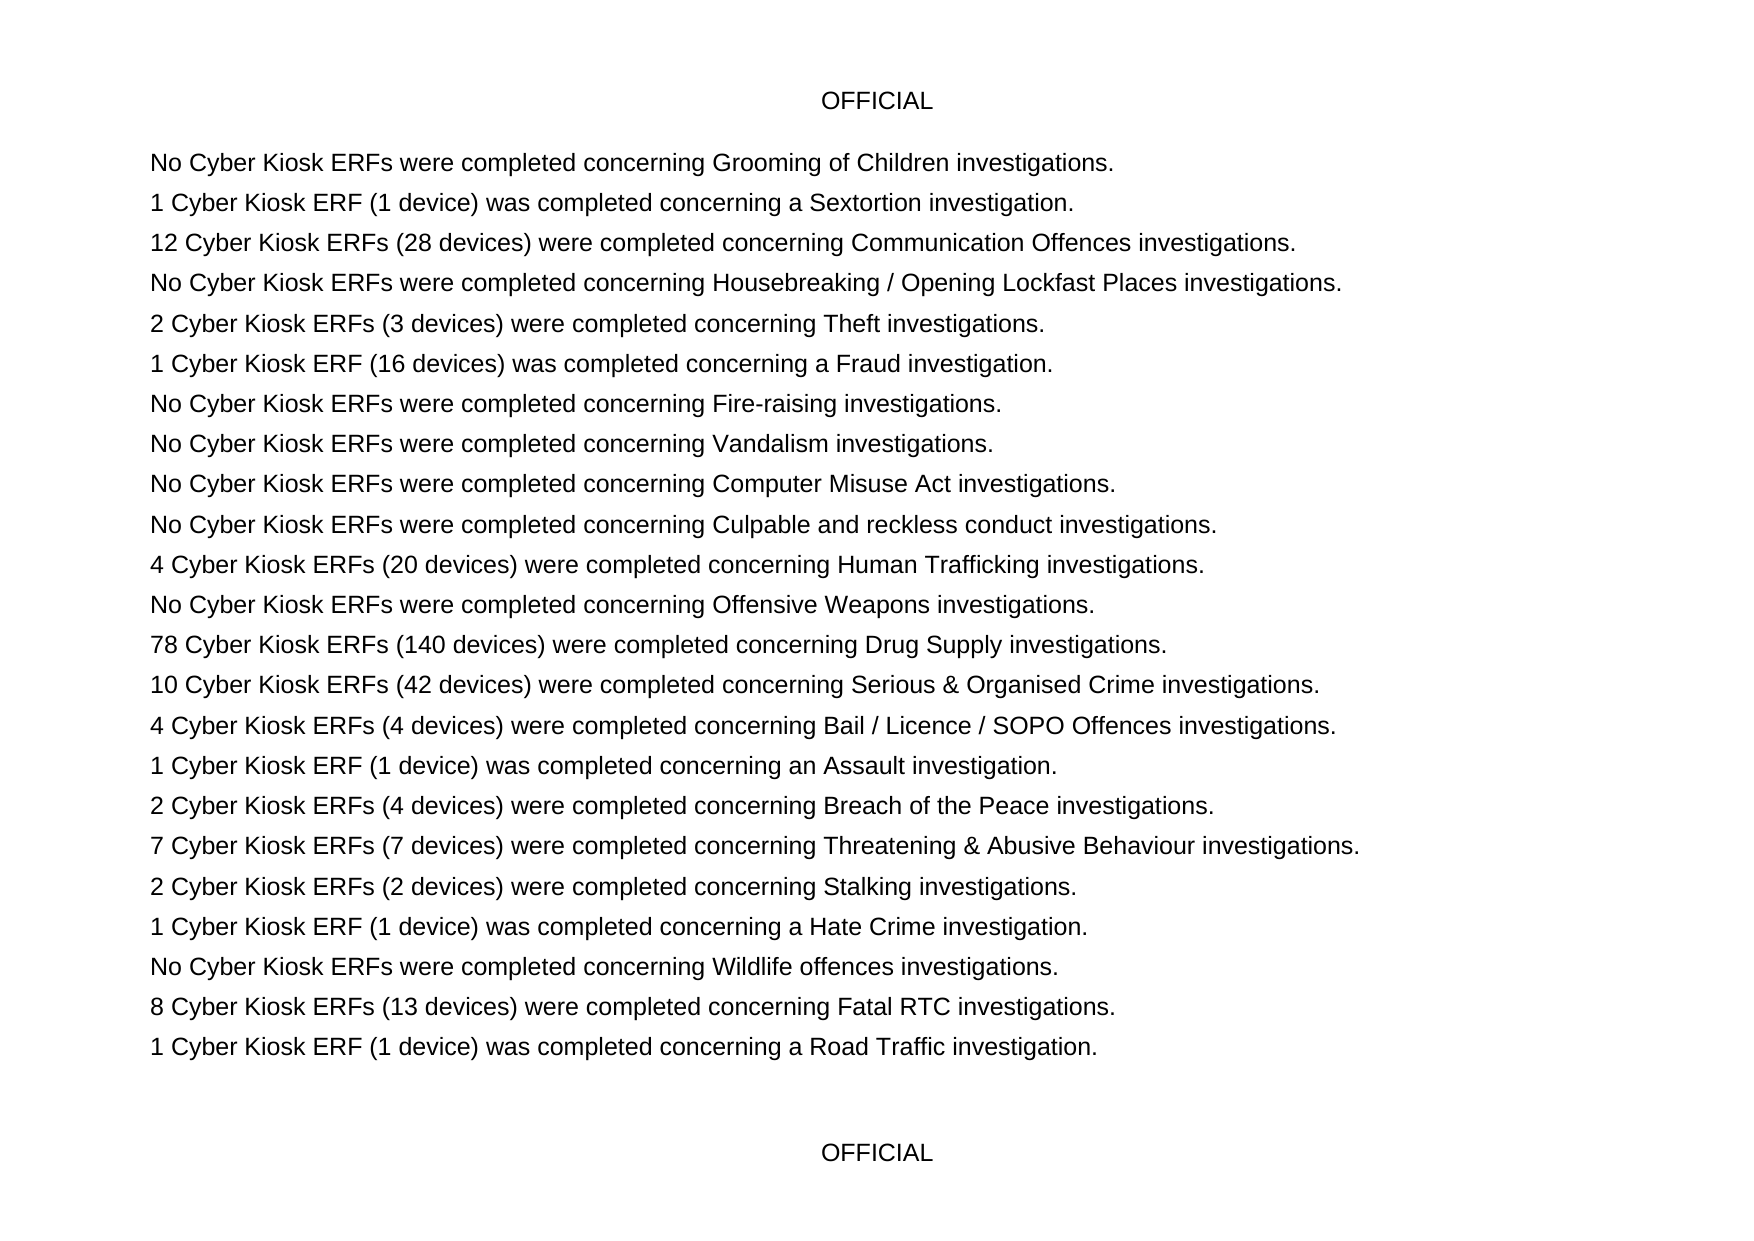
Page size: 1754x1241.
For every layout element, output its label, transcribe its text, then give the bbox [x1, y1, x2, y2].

text No Cyber Kiosk ERFs were completed concerning Housebreaking / Opening Lockfast Places investigations. [150, 268, 1604, 297]
text 10 Cyber Kiosk ERFs (42 devices) were completed concerning Serious & Organised Crime investigations. [150, 670, 1604, 699]
text No Cyber Kiosk ERFs were completed concerning Offensive Weapons investigations. [150, 590, 1604, 619]
text No Cyber Kiosk ERFs were completed concerning Grooming of Children investigations. [150, 148, 1604, 176]
text No Cyber Kiosk ERFs were completed concerning Culpable and reckless conduct investigations. [150, 509, 1604, 538]
text 1 Cyber Kiosk ERF (1 device) was completed concerning a Sextortion investigation. [150, 188, 1604, 217]
text 1 Cyber Kiosk ERF (16 devices) was completed concerning a Fraud investigation. [150, 349, 1604, 377]
text No Cyber Kiosk ERFs were completed concerning Fire-raising investigations. [150, 389, 1604, 418]
text 7 Cyber Kiosk ERFs (7 devices) were completed concerning Threatening & Abusive Behaviour investigations. [150, 831, 1604, 860]
text 2 Cyber Kiosk ERFs (2 devices) were completed concerning Stalking investigations. [150, 871, 1604, 900]
text 78 Cyber Kiosk ERFs (140 devices) were completed concerning Drug Supply investigations. [150, 630, 1604, 659]
text 1 Cyber Kiosk ERF (1 device) was completed concerning an Assault investigation. [150, 751, 1604, 779]
text No Cyber Kiosk ERFs were completed concerning Vandalism investigations. [150, 429, 1604, 458]
text No Cyber Kiosk ERFs were completed concerning Computer Misuse Act investigations. [150, 469, 1604, 498]
text 2 Cyber Kiosk ERFs (4 devices) were completed concerning Breach of the Peace investigations. [150, 791, 1604, 820]
text 1 Cyber Kiosk ERF (1 device) was completed concerning a Road Traffic investigation. [150, 1032, 1604, 1061]
text 12 Cyber Kiosk ERFs (28 devices) were completed concerning Communication Offences investigations. [150, 228, 1604, 257]
text 4 Cyber Kiosk ERFs (20 devices) were completed concerning Human Trafficking investigations. [150, 550, 1604, 578]
text 2 Cyber Kiosk ERFs (3 devices) were completed concerning Theft investigations. [150, 308, 1604, 337]
text 1 Cyber Kiosk ERF (1 device) was completed concerning a Hate Crime investigation. [150, 912, 1604, 940]
text No Cyber Kiosk ERFs were completed concerning Wildlife offences investigations. [150, 952, 1604, 981]
text 8 Cyber Kiosk ERFs (13 devices) were completed concerning Fatal RTC investigations. [150, 992, 1604, 1021]
text 4 Cyber Kiosk ERFs (4 devices) were completed concerning Bail / Licence / SOPO Offences investigations. [150, 711, 1604, 739]
